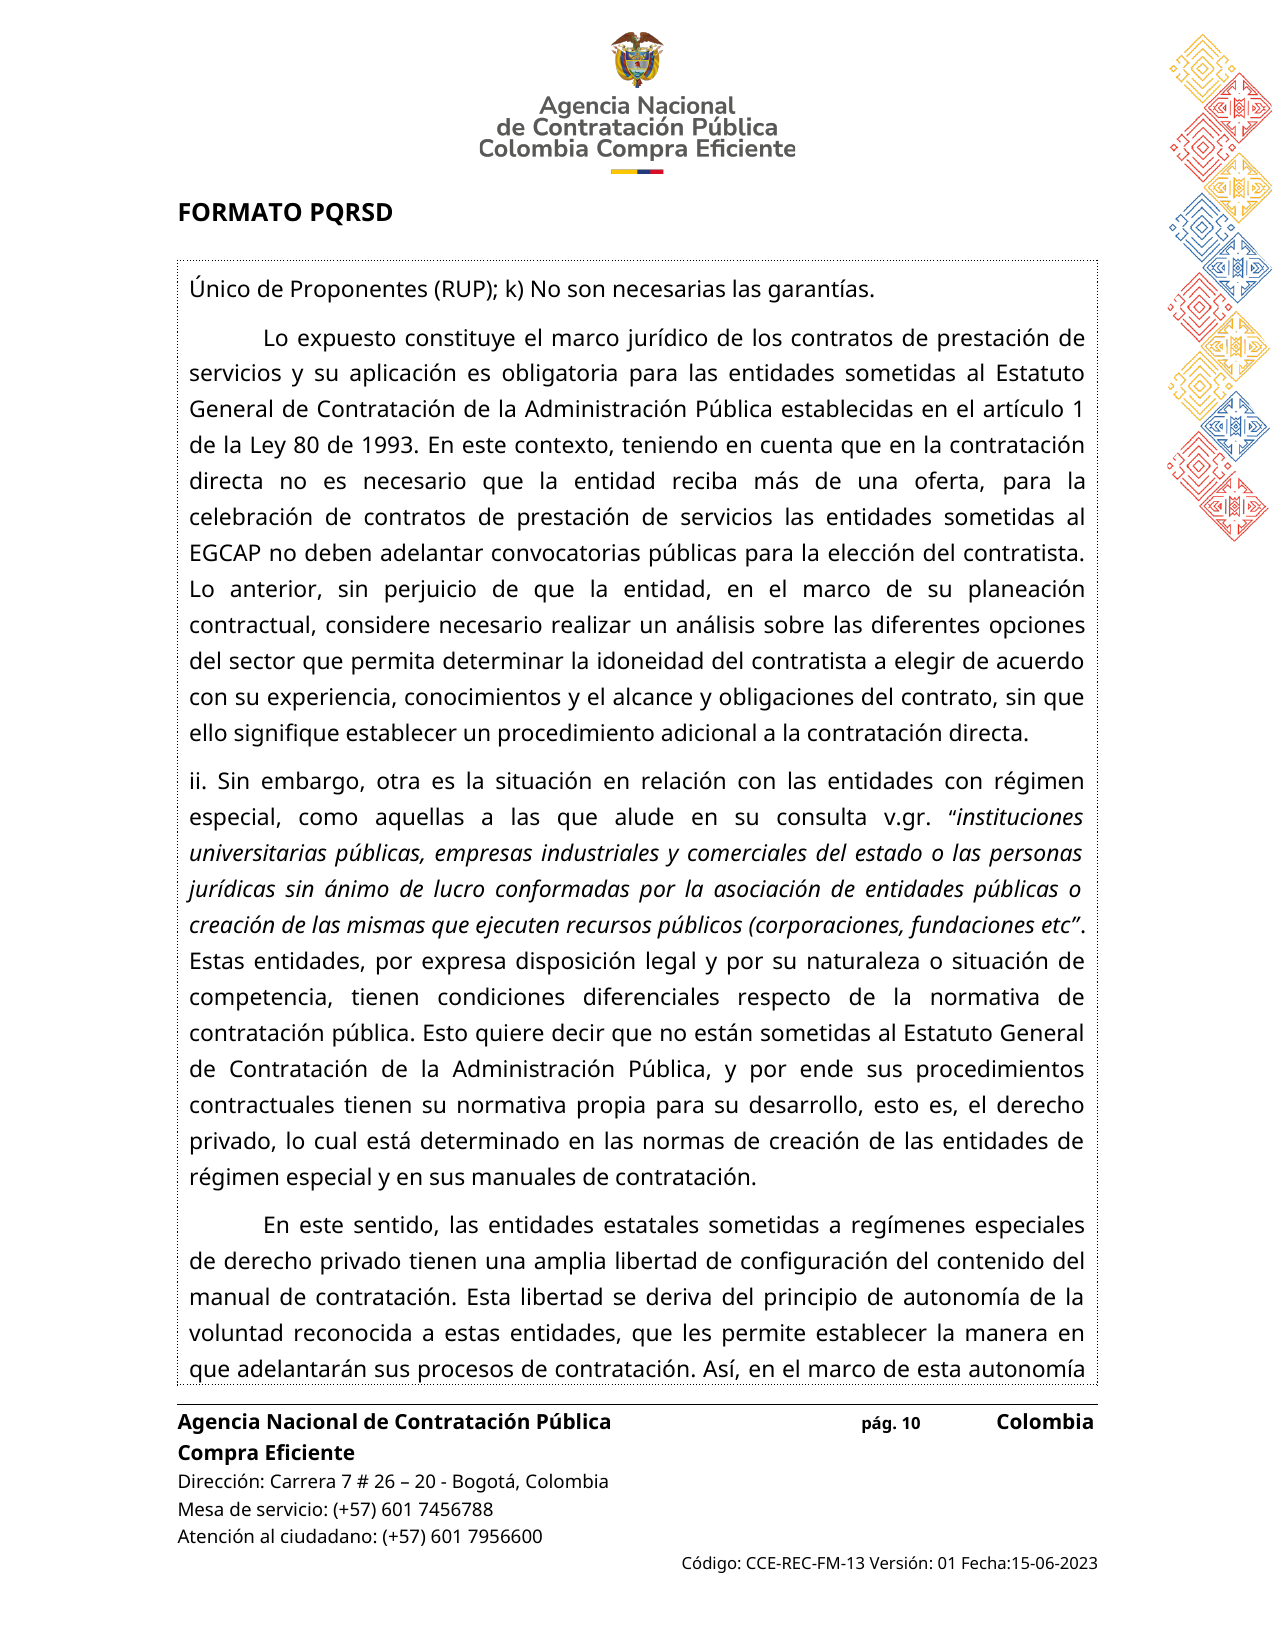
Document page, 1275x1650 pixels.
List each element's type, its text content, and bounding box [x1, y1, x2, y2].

picture [479, 32, 796, 174]
picture [1165, 33, 1272, 539]
